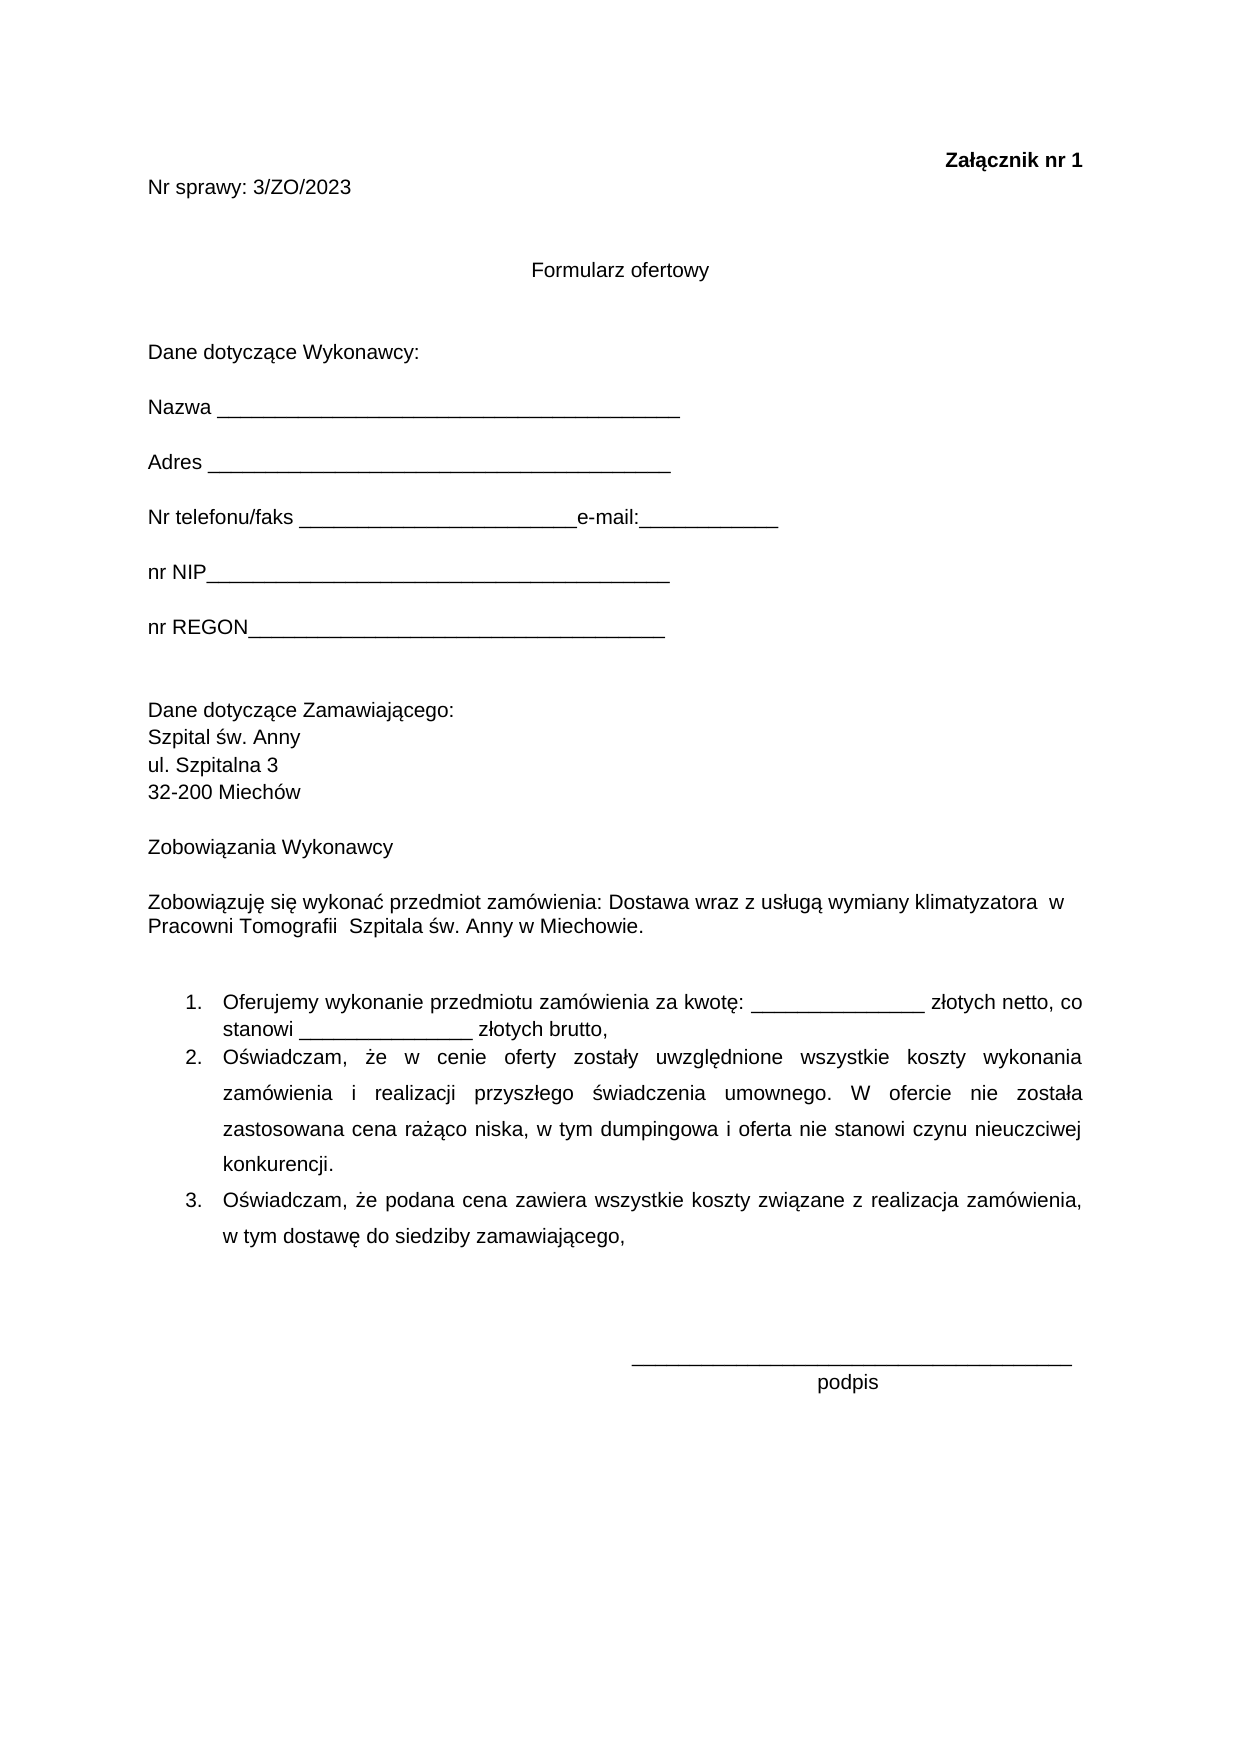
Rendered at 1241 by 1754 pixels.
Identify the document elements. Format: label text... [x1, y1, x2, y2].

text 32-200 Miechów [148, 780, 1093, 804]
text Dane dotyczące Zamawiającego: [148, 698, 1093, 722]
text Zobowiązuję się wykonać przedmiot zamówienia: Dostawa wraz z usługą wymiany klimatyzatora w Pracowni Tomografii Szpitala św. Anny w Miechowie. [148, 890, 1093, 938]
text ul. Szpitalna 3 [148, 753, 1093, 777]
text Nr telefonu/faks ________________________e-mail:____________ [148, 505, 1093, 529]
text Adres ________________________________________ [148, 450, 1093, 474]
text nr REGON____________________________________ [148, 615, 1093, 639]
text Nr sprawy: 3/ZO/2023 [148, 175, 1093, 199]
text Załącznik nr 1 [148, 148, 1093, 172]
text Formularz ofertowy [148, 258, 1093, 282]
text Zobowiązania Wykonawcy [148, 835, 1093, 859]
text Dane dotyczące Wykonawcy: [148, 340, 1093, 364]
text Szpital św. Anny [148, 725, 1093, 749]
text nr NIP________________________________________ [148, 560, 1093, 584]
list Oferujemy wykonanie przedmiotu zamówienia za kwotę: _______________ złotych netto, co stanowi _______________ złotych brutto, [185, 989, 1083, 1041]
list Oświadczam, że podana cena zawiera wszystkie koszty związane z realizacja zamówienia, w tym dostawę do siedziby zamawiającego, [185, 1188, 1083, 1248]
list podpis [223, 1370, 1093, 1394]
list ______________________________________ [223, 1343, 1093, 1367]
text Nazwa ________________________________________ [148, 395, 1093, 419]
list Oświadczam, że w cenie oferty zostały uwzględnione wszystkie koszty wykonania zamówienia i realizacji przyszłego świadczenia umownego. W ofercie nie została zastosowana cena rażąco niska, w tym dumpingowa i oferta nie stanowi czynu nieuczciwej konkurencji. [185, 1044, 1083, 1176]
